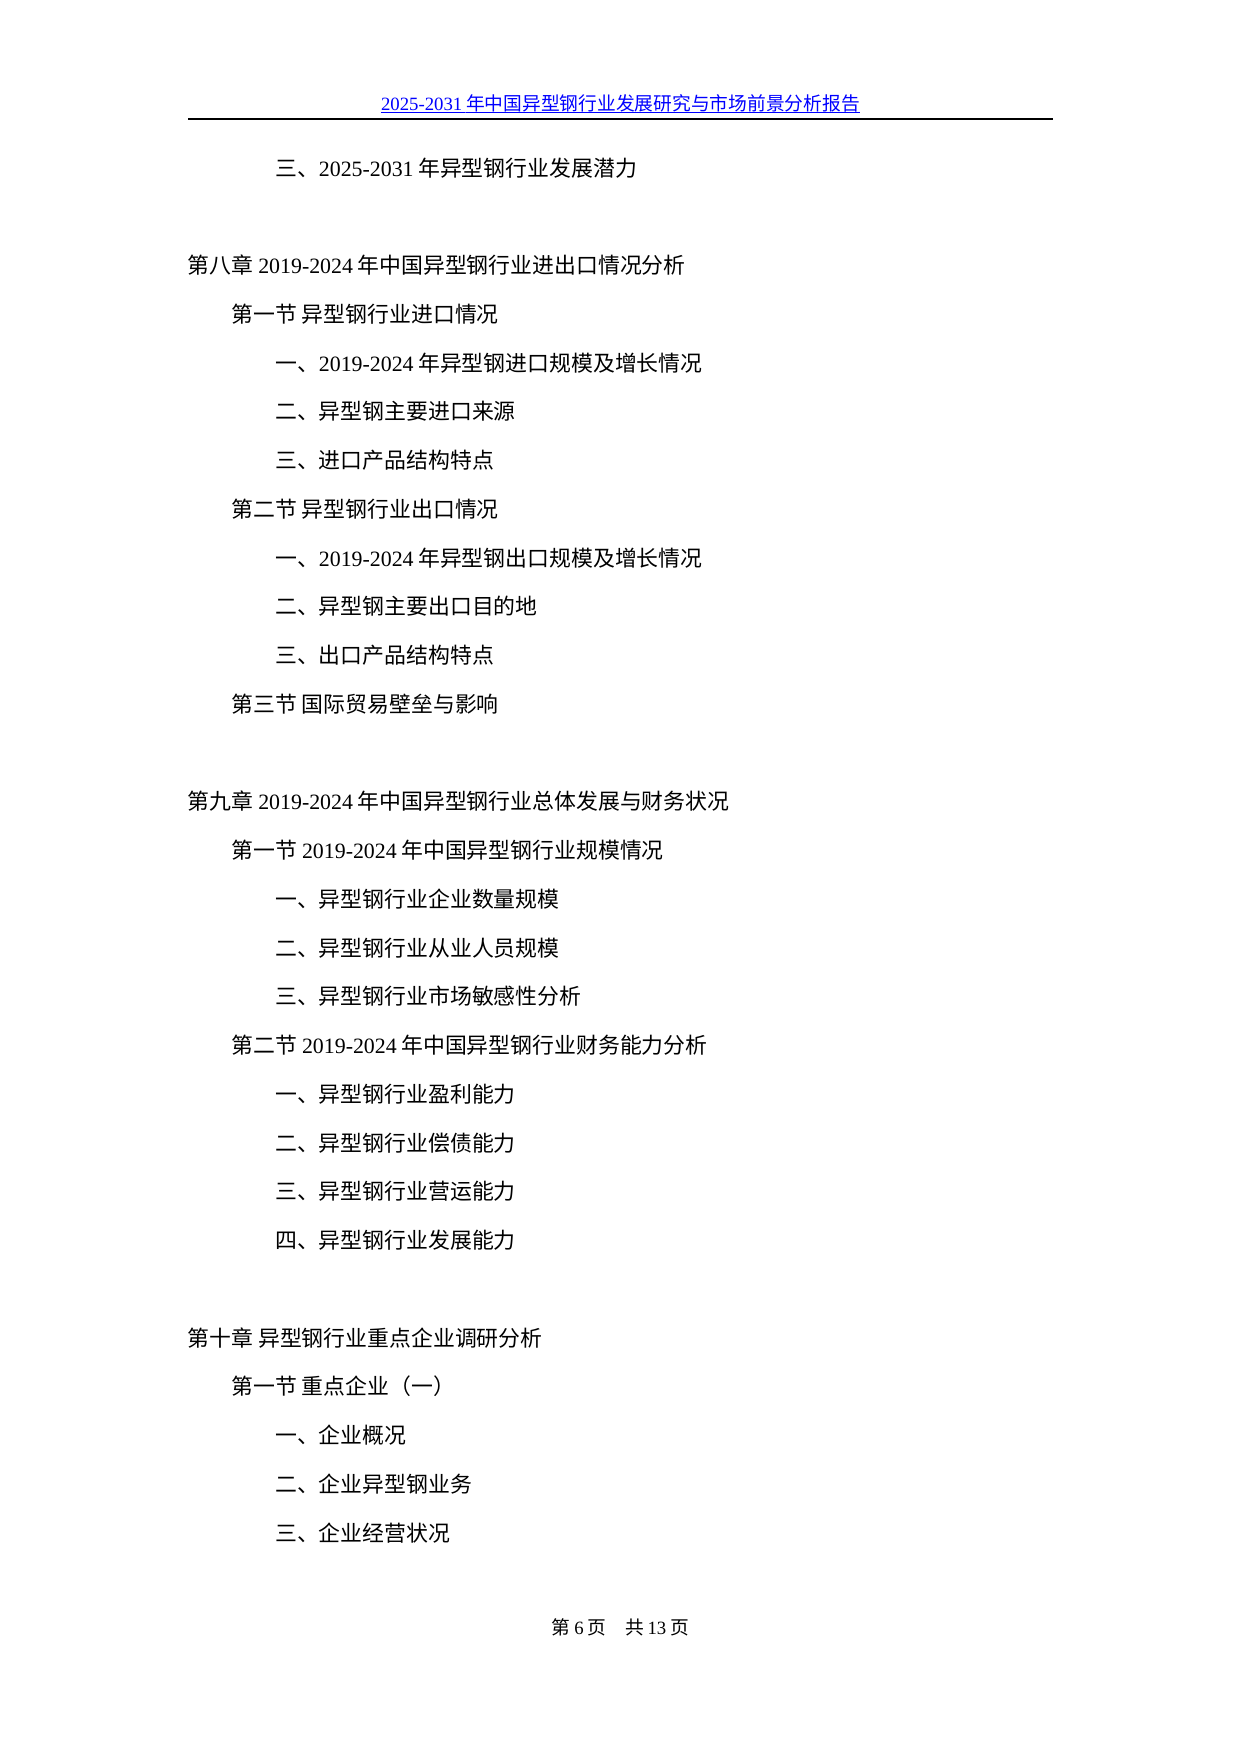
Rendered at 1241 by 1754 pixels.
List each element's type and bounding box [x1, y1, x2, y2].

text [187, 150, 1053, 1548]
